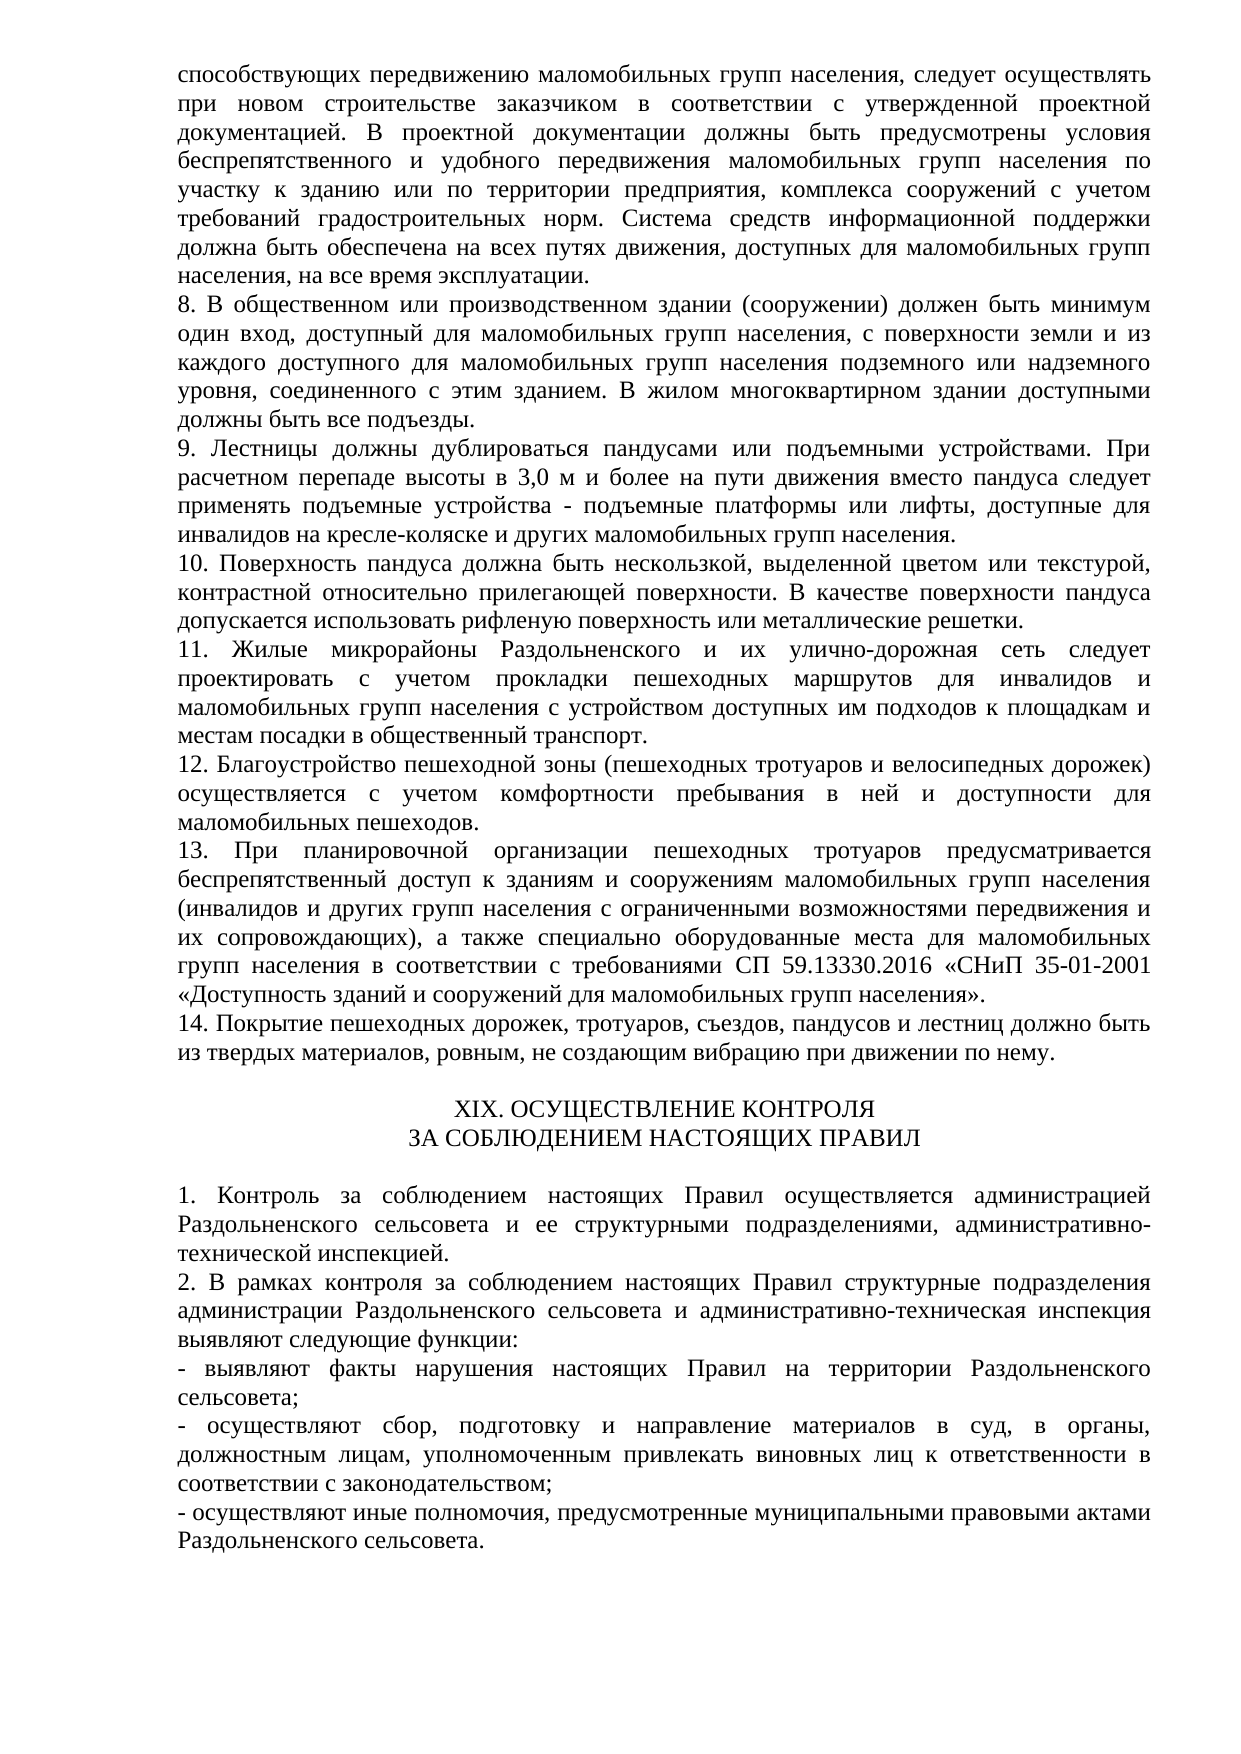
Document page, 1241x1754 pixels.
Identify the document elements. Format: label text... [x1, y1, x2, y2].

text - выявляют факты нарушения настоящих Правил на территории Раздольненского сельсовета; [177, 1353, 1152, 1410]
text 9. Лестницы должны дублироваться пандусами или подъемными устройствами. При расчетном перепаде высоты в 3,0 м и более на пути движения вместо пандуса следует применять подъемные устройства - подъемные платформы или лифты, доступные для инвалидов на кресле-коляске и других маломобильных групп населения. [177, 433, 1152, 548]
text XIX. ОСУЩЕСТВЛЕНИЕ КОНТРОЛЯ [177, 1094, 1152, 1123]
text 10. Поверхность пандуса должна быть нескользкой, выделенной цветом или текстурой, контрастной относительно прилегающей поверхности. В качестве поверхности пандуса допускается использовать рифленую поверхность или металлические решетки. [177, 548, 1152, 634]
text ЗА СОБЛЮДЕНИЕМ НАСТОЯЩИХ ПРАВИЛ [177, 1123, 1152, 1152]
text 1. Контроль за соблюдением настоящих Правил осуществляется администрацией Раздольненского сельсовета и ее структурными подразделениями, административно-технической инспекцией. [177, 1180, 1152, 1267]
text 13. При планировочной организации пешеходных тротуаров предусматривается беспрепятственный доступ к зданиям и сооружениям маломобильных групп населения (инвалидов и других групп населения с ограниченными возможностями передвижения и их сопровождающих), а также специально оборудованные места для маломобильных групп населения в соответствии с требованиями СП 59.13330.2016 «СНиП 35-01-2001 «Доступность зданий и сооружений для маломобильных групп населения». [177, 835, 1152, 1008]
text 11. Жилые микрорайоны Раздольненского и их улично-дорожная сеть следует проектировать с учетом прокладки пешеходных маршрутов для инвалидов и маломобильных групп населения с устройством доступных им подходов к площадкам и местам посадки в общественный транспорт. [177, 634, 1152, 749]
text 12. Благоустройство пешеходной зоны (пешеходных тротуаров и велосипедных дорожек) осуществляется с учетом комфортности пребывания в ней и доступности для маломобильных пешеходов. [177, 749, 1152, 835]
text 2. В рамках контроля за соблюдением настоящих Правил структурные подразделения администрации Раздольненского сельсовета и административно-техническая инспекция выявляют следующие функции: [177, 1267, 1152, 1353]
text 8. В общественном или производственном здании (сооружении) должен быть минимум один вход, доступный для маломобильных групп населения, с поверхности земли и из каждого доступного для маломобильных групп населения подземного или надземного уровня, соединенного с этим зданием. В жилом многоквартирном здании доступными должны быть все подъезды. [177, 289, 1152, 433]
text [177, 59, 1152, 289]
text - осуществляют иные полномочия, предусмотренные муниципальными правовыми актами Раздольненского сельсовета. [177, 1497, 1152, 1554]
text 14. Покрытие пешеходных дорожек, тротуаров, съездов, пандусов и лестниц должно быть из твердых материалов, ровным, не создающим вибрацию при движении по нему. [177, 1008, 1152, 1065]
text - осуществляют сбор, подготовку и направление материалов в суд, в органы, должностным лицам, уполномоченным привлекать виновных лиц к ответственности в соответствии с законодательством; [177, 1410, 1152, 1497]
